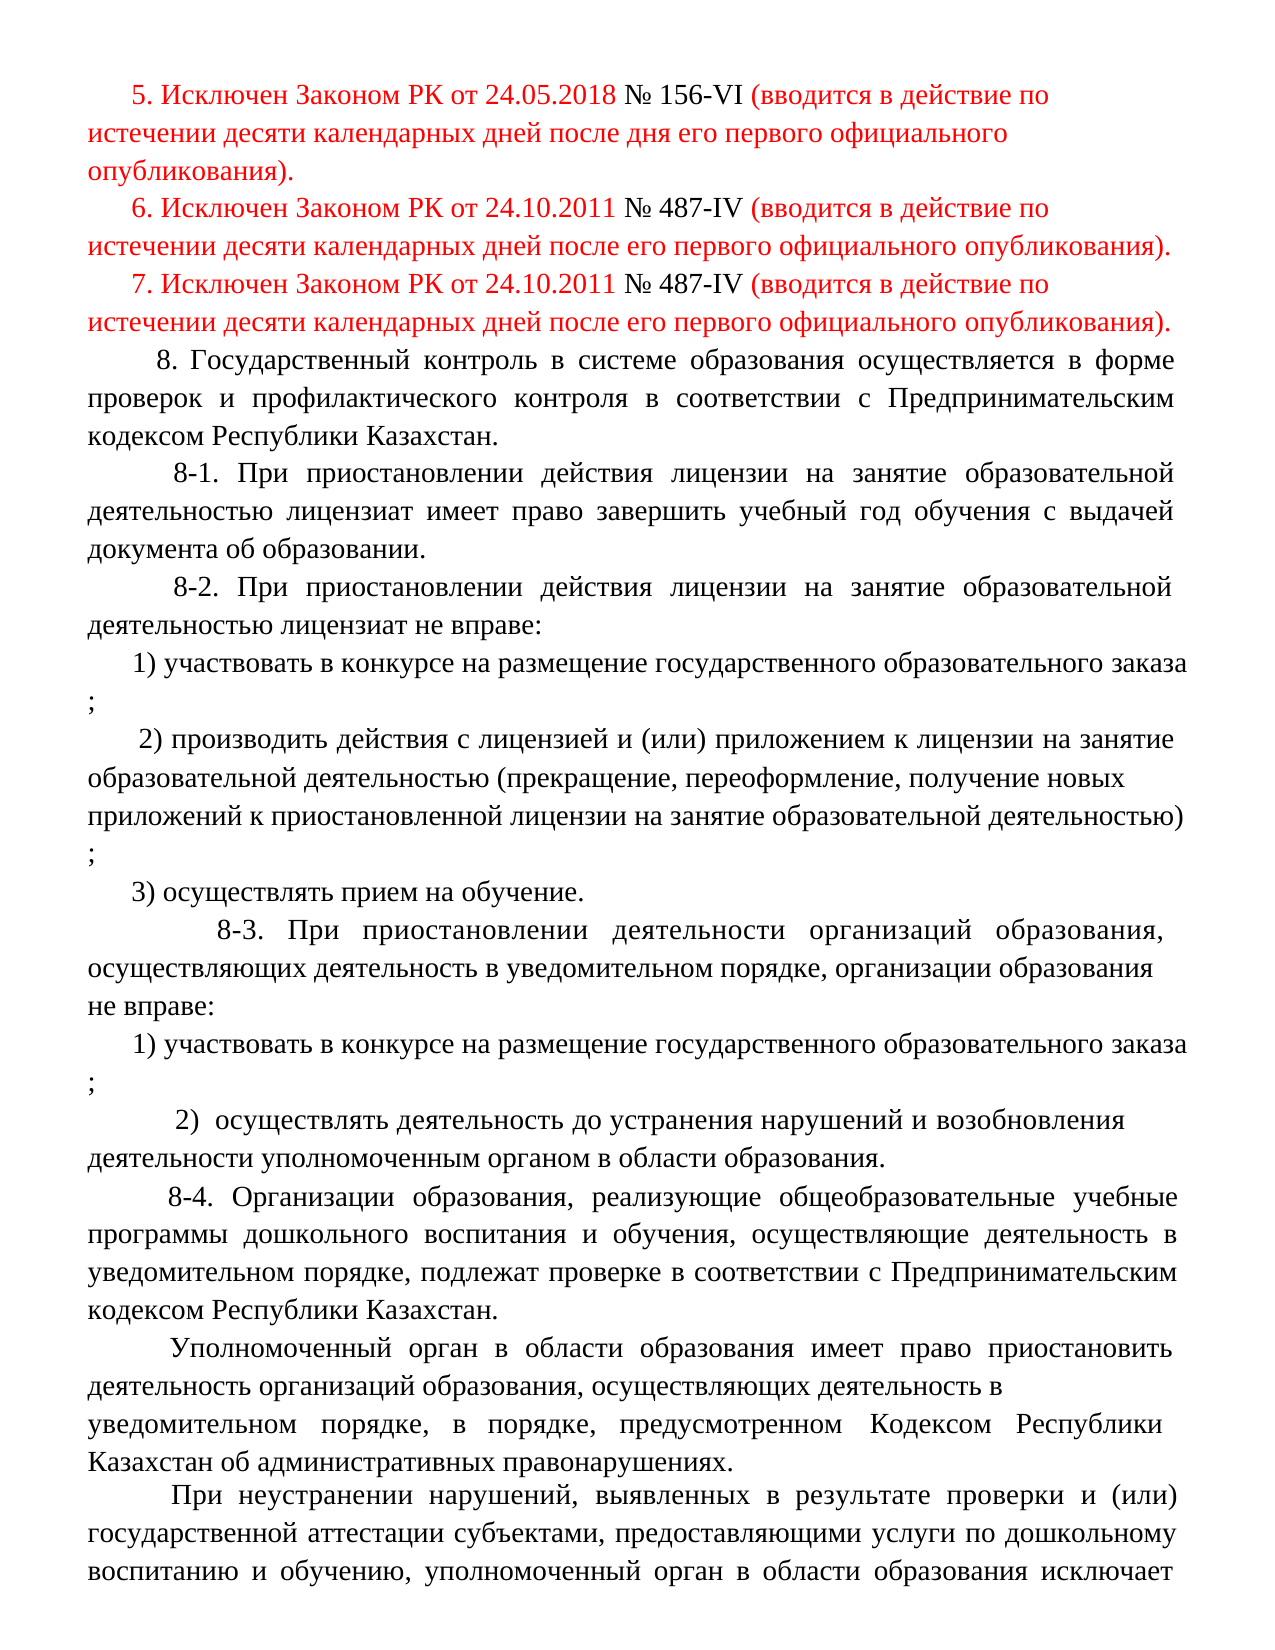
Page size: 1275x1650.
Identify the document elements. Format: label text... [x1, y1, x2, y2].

text Республики [1016, 1406, 1200, 1439]
text ; [87, 836, 1200, 869]
text 8-3. При приостановлении деятельности организаций образования, осуществляющих деятельность в уведомительном порядке, организации образования не вправе: [87, 912, 1171, 1021]
text Уполномоченный орган в области образования имеет право приостановить деятельность организаций образования, осуществляющих деятельность в [87, 1330, 1173, 1402]
text 8-2. При приостановлении действия лицензии на занятие образовательной деятельностью лицензиат не вправе: [87, 569, 1173, 641]
text ; [87, 1064, 1200, 1097]
text уведомительном порядке, в порядке, предусмотренном Казахстан об административных правонарушениях. [87, 1406, 848, 1477]
list участвовать в конкурсе на размещение государственного образовательного заказа [132, 645, 1200, 678]
text образовательной деятельностью (прекращение, переоформление, получение новых приложений к приостановленной лицензии на занятие образовательной деятельностью) [87, 760, 1200, 831]
text Кодексом [869, 1406, 998, 1439]
text деятельности уполномоченным органом в области образования. [87, 1141, 1200, 1174]
list участвовать в конкурсе на размещение государственного образовательного заказа [132, 1026, 1200, 1059]
text 8-1. При приостановлении действия лицензии на занятие образовательной деятельностью лицензиат имеет право завершить учебный год обучения с выдачей документа об образовании. [87, 456, 1175, 565]
list Государственный контроль в системе образования осуществляется в форме проверок и профилактического контроля в соответствии с Предпринимательским кодексом Республики Казахстан. [87, 342, 1175, 451]
text При неустранении нарушений, выявленных в результате проверки и (или) государственной аттестации субъектами, предоставляющими услуги по дошкольному воспитанию и обучению, уполномоченный орган в области образования исключает [87, 1477, 1178, 1587]
list осуществлять прием на обучение. [131, 874, 1200, 907]
list Исключен Законом РК от 24.05.2018 № 156-VI (вводится в действие по истечении десяти календарных дней после дня его первого официального опубликования). [87, 77, 1184, 186]
text ; [87, 683, 1200, 717]
list Исключен Законом РК от 24.10.2011 № 487-IV (вводится в действие по истечении десяти календарных дней после его первого официального опубликования). [87, 191, 1184, 262]
list Исключен Законом РК от 24.10.2011 № 487-IV (вводится в действие по истечении десяти календарных дней после его первого официального опубликования). [87, 266, 1184, 338]
list производить действия с лицензией и (или) приложением к лицензии на занятие [138, 722, 1200, 755]
list осуществлять деятельность до устранения нарушений и возобновления [175, 1102, 1200, 1136]
text 8-4. Организации образования, реализующие общеобразовательные учебные программы дошкольного воспитания и обучения, осуществляющие деятельность в уведомительном порядке, подлежат проверке в соответствии с Предпринимательским кодексом Республики Казахстан. [87, 1179, 1179, 1326]
